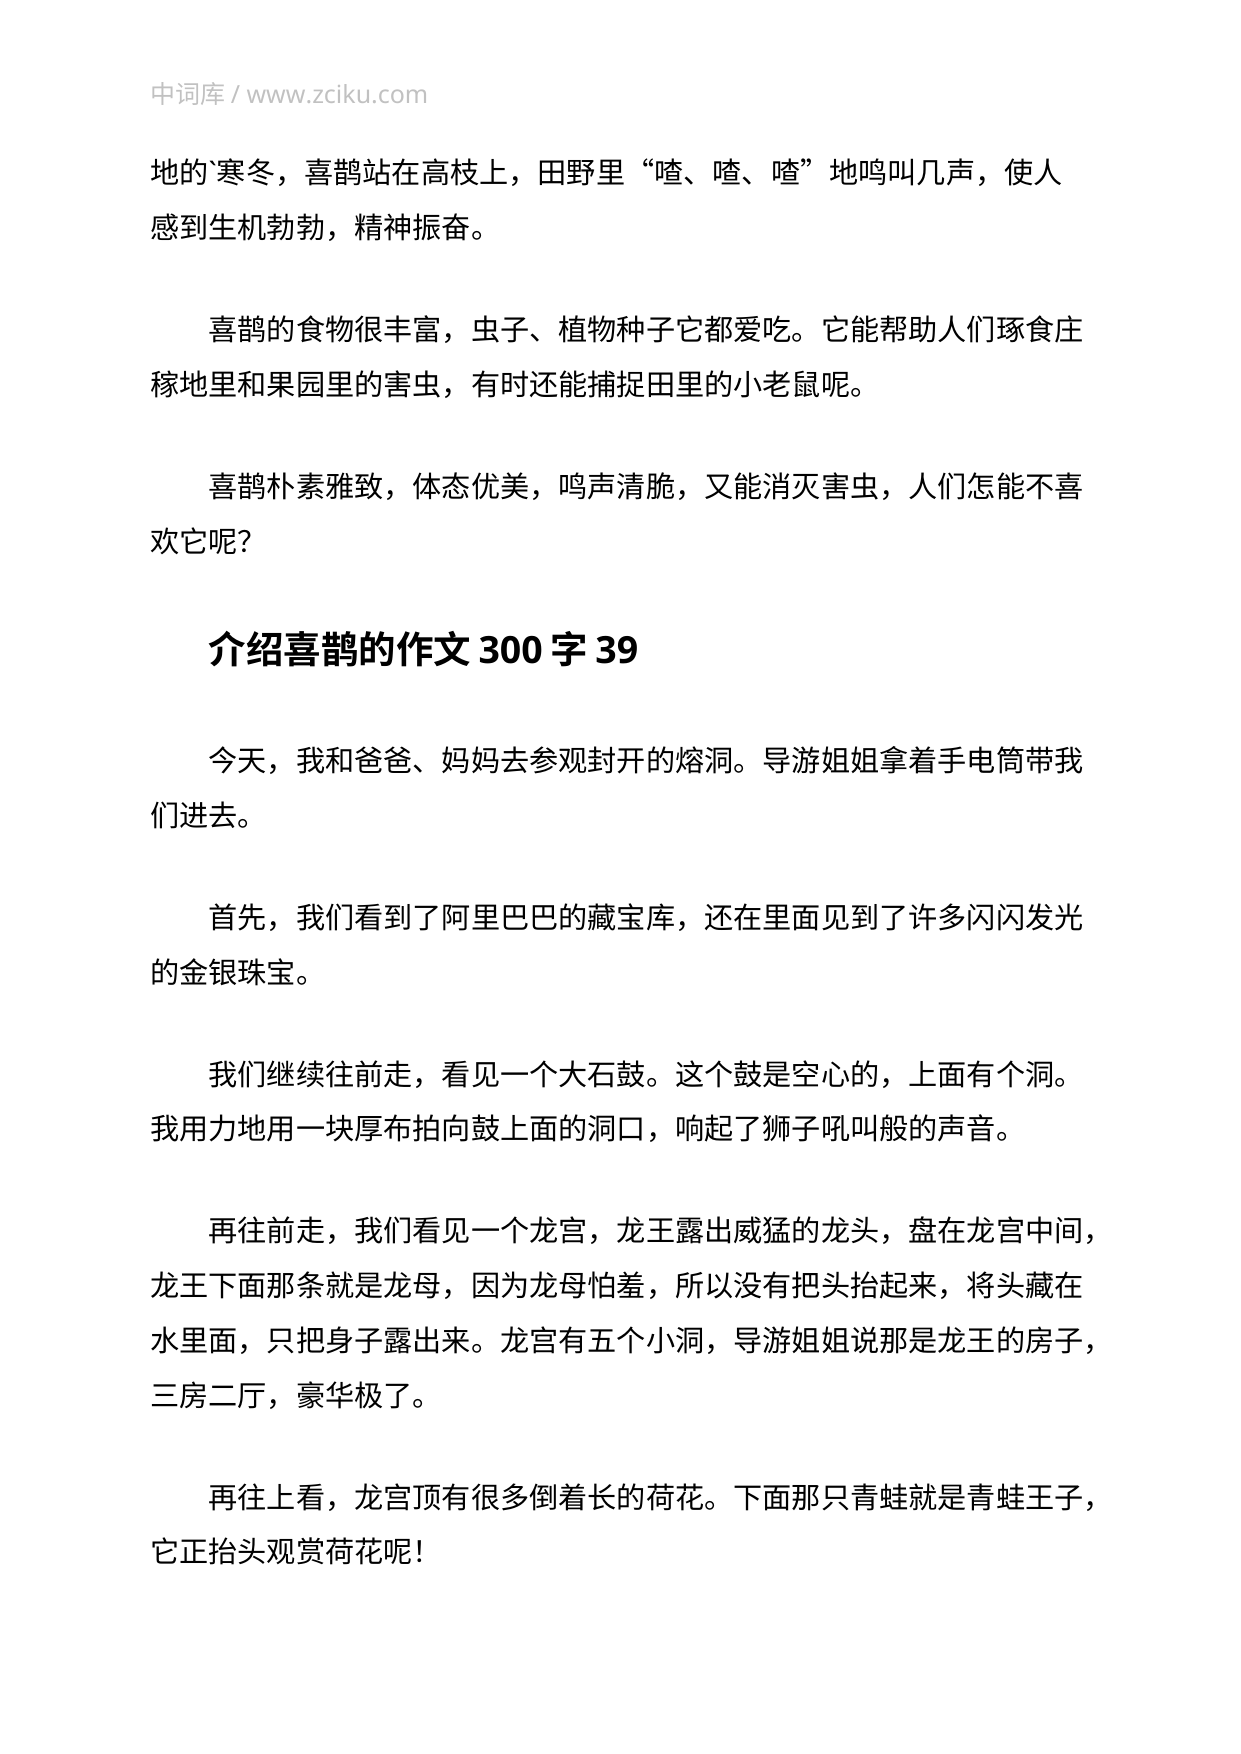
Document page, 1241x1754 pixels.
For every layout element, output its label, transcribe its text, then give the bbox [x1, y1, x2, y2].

text 今天，我和爸爸、妈妈去参观封开的熔洞。导游姐姐拿着手电筒带我们进去。 [150, 738, 1090, 835]
text 再往前走，我们看见一个龙宫，龙王露出威猛的龙头，盘在龙宫中间，龙王下面那条就是龙母，因为龙母怕羞，所以没有把头抬起来，将头藏在水里面，只把身子露出来。龙宫有五个小洞，导游姐姐说那是龙王的房子，三房二厅，豪华极了。 [150, 1208, 1090, 1415]
text 喜鹊朴素雅致，体态优美，鸣声清脆，又能消灭害虫，人们怎能不喜欢它呢？ [150, 463, 1090, 561]
text 再往上看，龙宫顶有很多倒着长的荷花。下面那只青蛙就是青蛙王子，它正抬头观赏荷花呢！ [150, 1474, 1090, 1571]
text 首先，我们看到了阿里巴巴的藏宝库，还在里面见到了许多闪闪发光的金银珠宝。 [150, 894, 1090, 992]
text 我们继续往前走，看见一个大石鼓。这个鼓是空心的，上面有个洞。我用力地用一块厚布拍向鼓上面的洞口，响起了狮子吼叫般的声音。 [150, 1051, 1090, 1148]
text 喜鹊的食物很丰富，虫子、植物种子它都爱吃。它能帮助人们琢食庄稼地里和果园里的害虫，有时还能捕捉田里的小老鼠呢。 [150, 307, 1090, 404]
text 介绍喜鹊的作文300字39 [150, 620, 1090, 674]
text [150, 150, 1090, 247]
